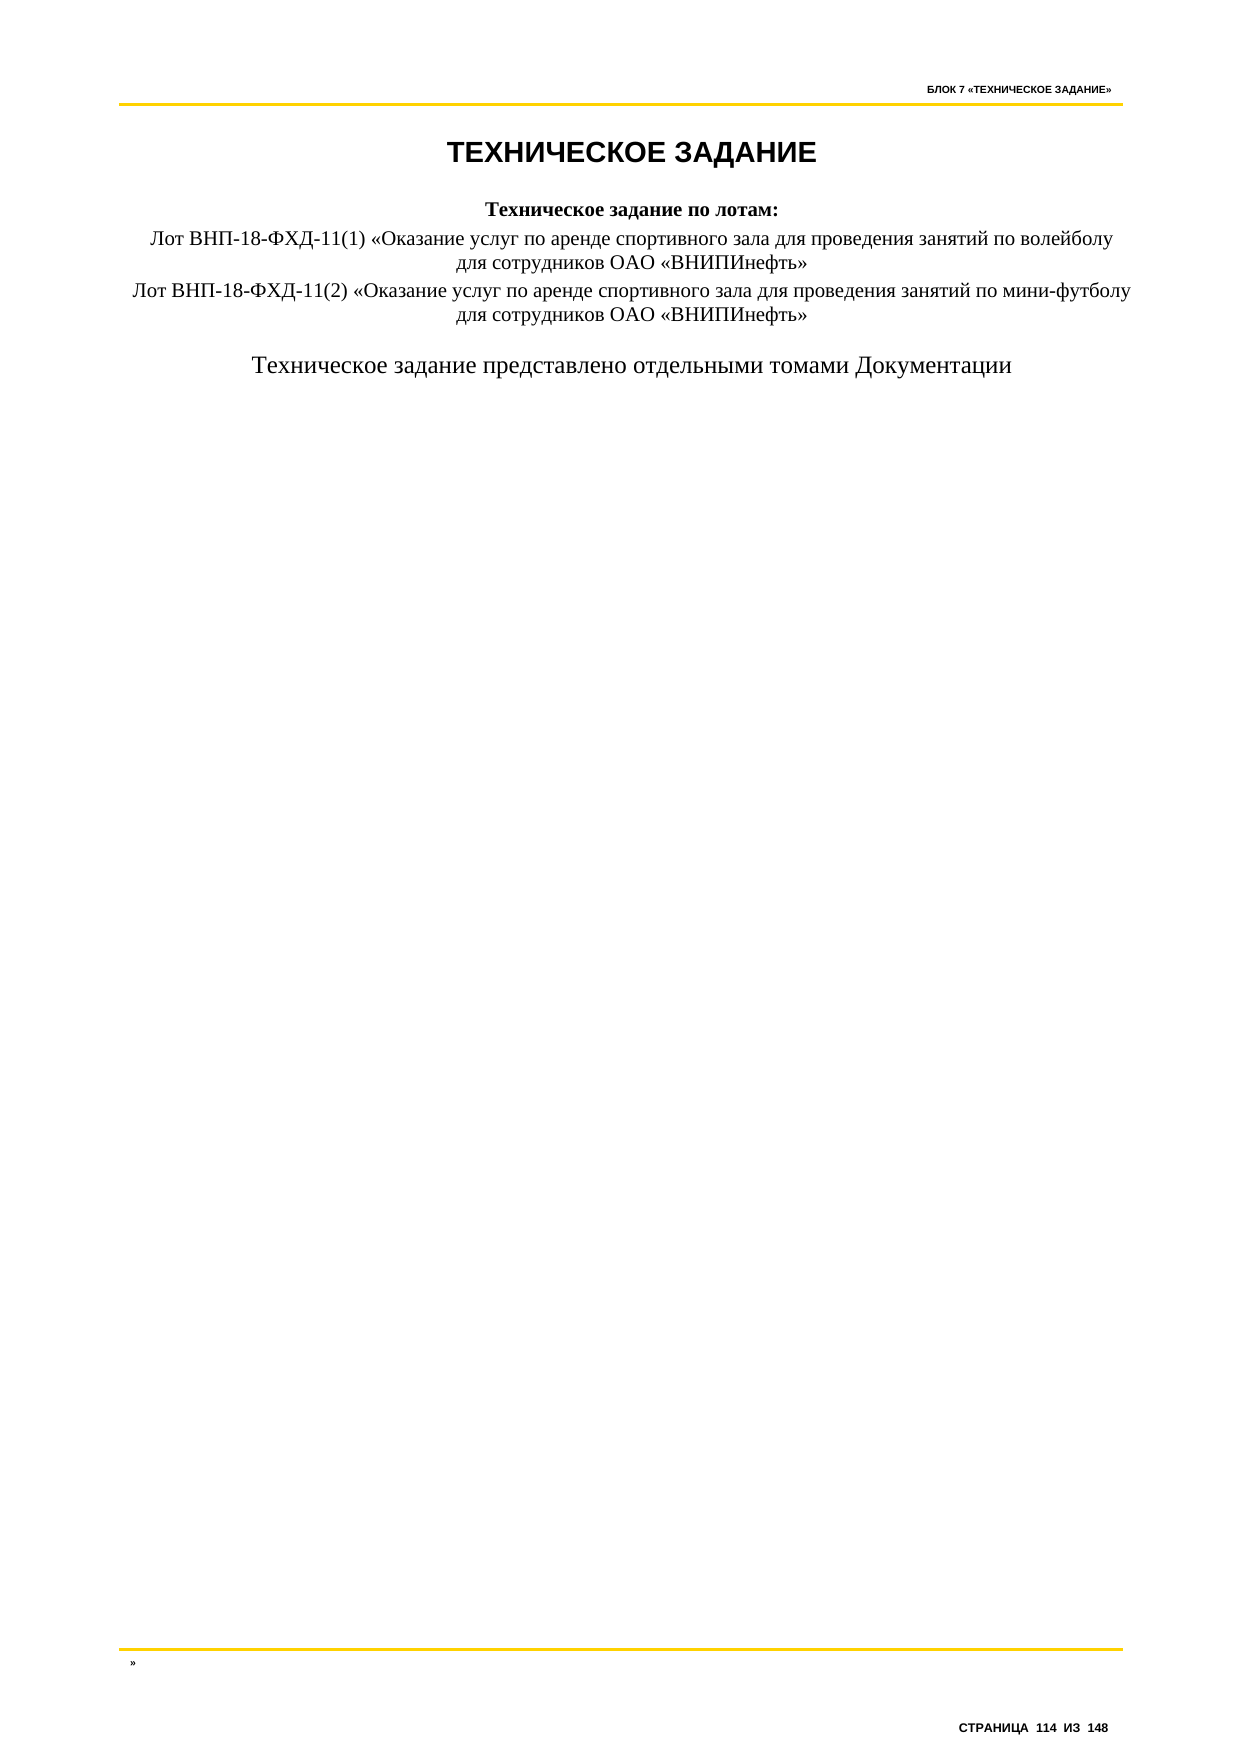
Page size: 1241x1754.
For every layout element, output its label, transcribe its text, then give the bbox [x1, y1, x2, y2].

text Лот ВНП-18-ФХД-11(1) «Оказание услуг по аренде спортивного зала для проведения занятий по волейболу для сотрудников ОАО «ВНИПИнефть» [136, 226, 1128, 274]
text Лот ВНП-18-ФХД-11(2) «Оказание услуг по аренде спортивного зала для проведения занятий по мини-футболу для сотрудников ОАО «ВНИПИнефть» [130, 278, 1134, 326]
text Техническое задание [130, 135, 1134, 168]
text Техническое задание представлено отдельными томами Документации [130, 350, 1134, 379]
text Техническое задание по лотам: [130, 197, 1134, 221]
